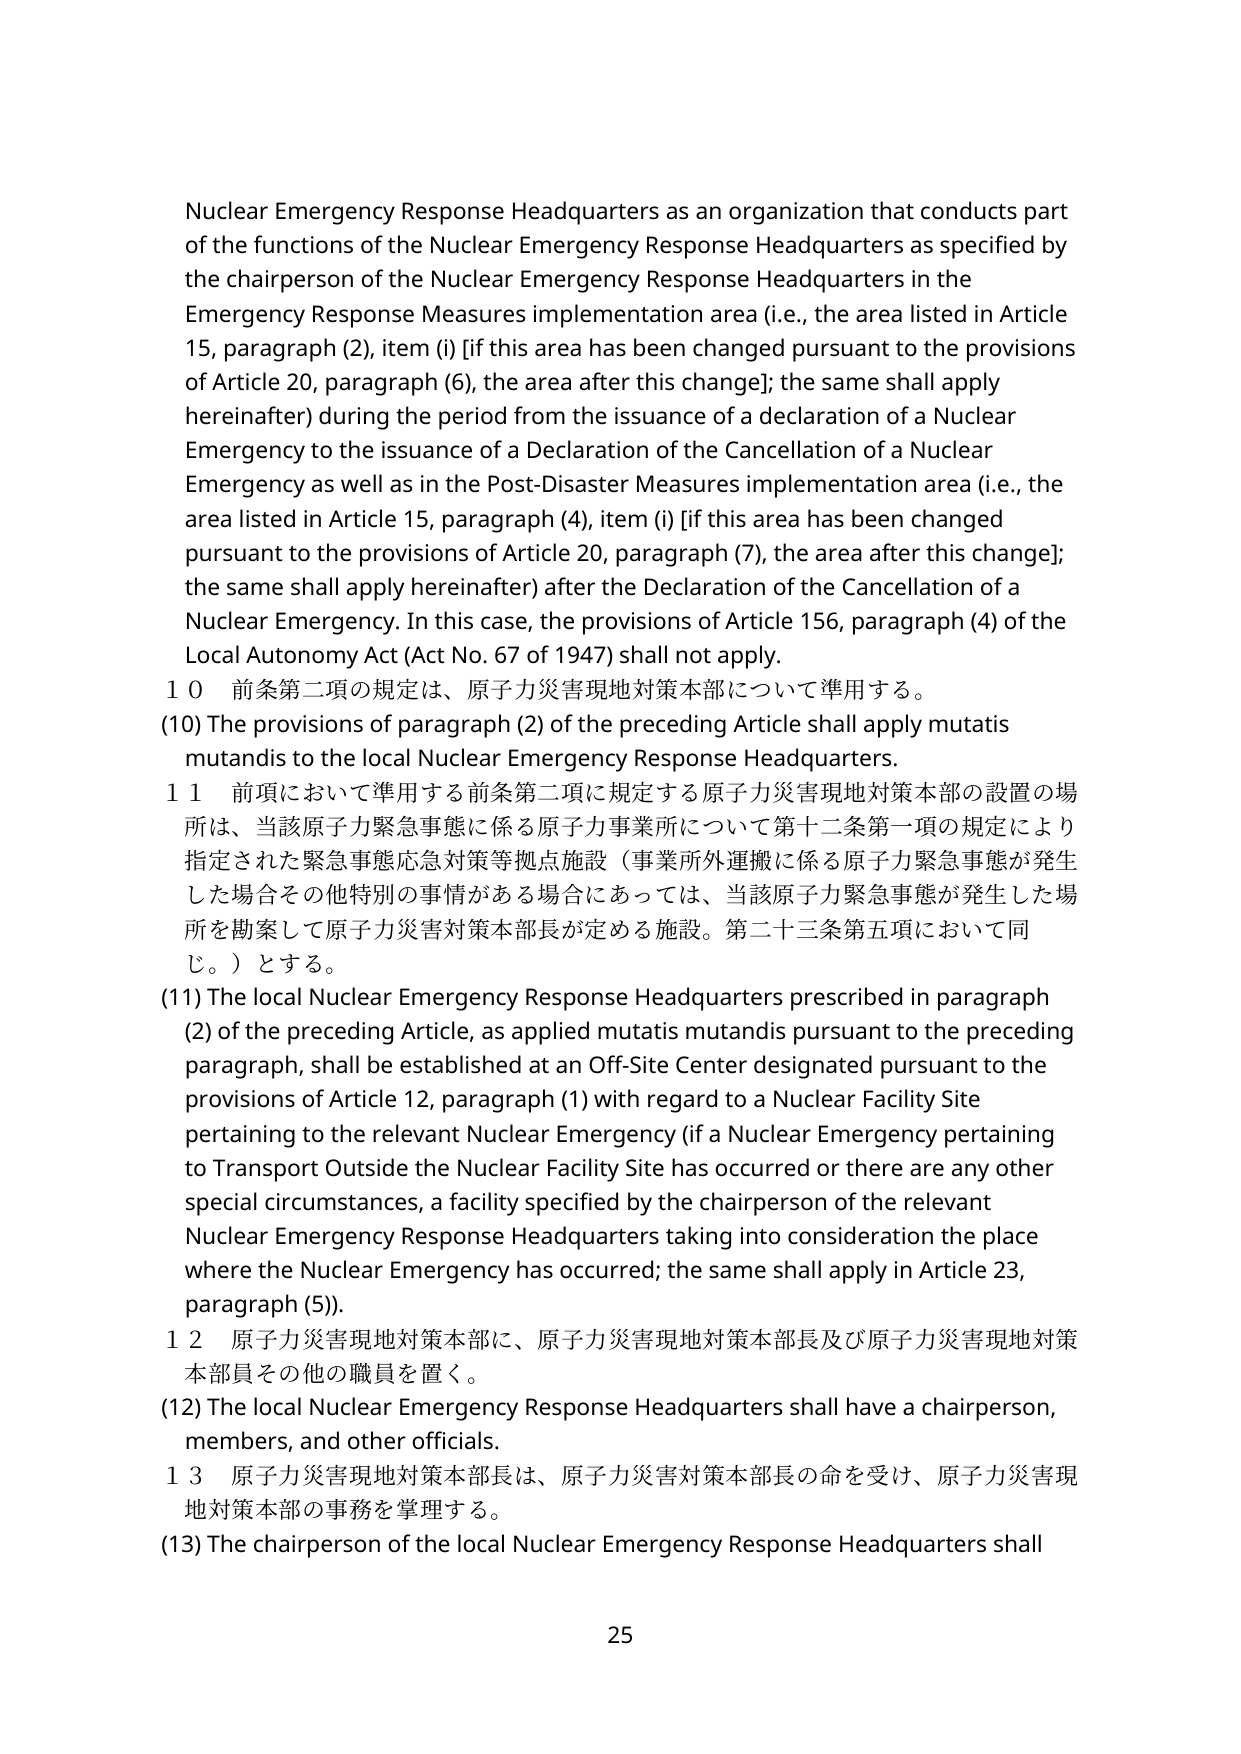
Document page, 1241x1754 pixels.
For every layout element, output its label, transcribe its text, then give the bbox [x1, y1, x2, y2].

text (11) The local Nuclear Emergency Response Headquarters prescribed in paragraph (2) of the preceding Article, as applied mutatis mutandis pursuant to the preceding paragraph, shall be established at an Off-Site Center designated pursuant to the provisions of Article 12, paragraph (1) with regard to a Nuclear Facility Site pertaining to the relevant Nuclear Emergency (if a Nuclear Emergency pertaining to Transport Outside the Nuclear Facility Site has occurred or there are any other special circumstances, a facility specified by the chairperson of the relevant Nuclear Emergency Response Headquarters taking into consideration the place where the Nuclear Emergency has occurred; the same shall apply in Article 23, paragraph (5)). [161, 979, 1079, 1321]
text １２ 原子力災害現地対策本部に、原子力災害現地対策本部長及び原子力災害現地対策本部員その他の職員を置く。 [161, 1321, 1079, 1389]
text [161, 1526, 1079, 1560]
text (12) The local Nuclear Emergency Response Headquarters shall have a chairperson, members, and other officials. [161, 1389, 1079, 1458]
text (10) The provisions of paragraph (2) of the preceding Article shall apply mutatis mutandis to the local Nuclear Emergency Response Headquarters. [161, 706, 1079, 774]
text １０ 前条第二項の規定は、原子力災害現地対策本部について準用する。 [161, 672, 1079, 706]
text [161, 194, 1079, 672]
text １３ 原子力災害現地対策本部長は、原子力災害対策本部長の命を受け、原子力災害現地対策本部の事務を掌理する。 [161, 1458, 1079, 1526]
text １１ 前項において準用する前条第二項に規定する原子力災害現地対策本部の設置の場所は、当該原子力緊急事態に係る原子力事業所について第十二条第一項の規定により指定された緊急事態応急対策等拠点施設（事業所外運搬に係る原子力緊急事態が発生した場合その他特別の事情がある場合にあっては、当該原子力緊急事態が発生した場所を勘案して原子力災害対策本部長が定める施設。第二十三条第五項において同じ。）とする。 [161, 774, 1079, 979]
